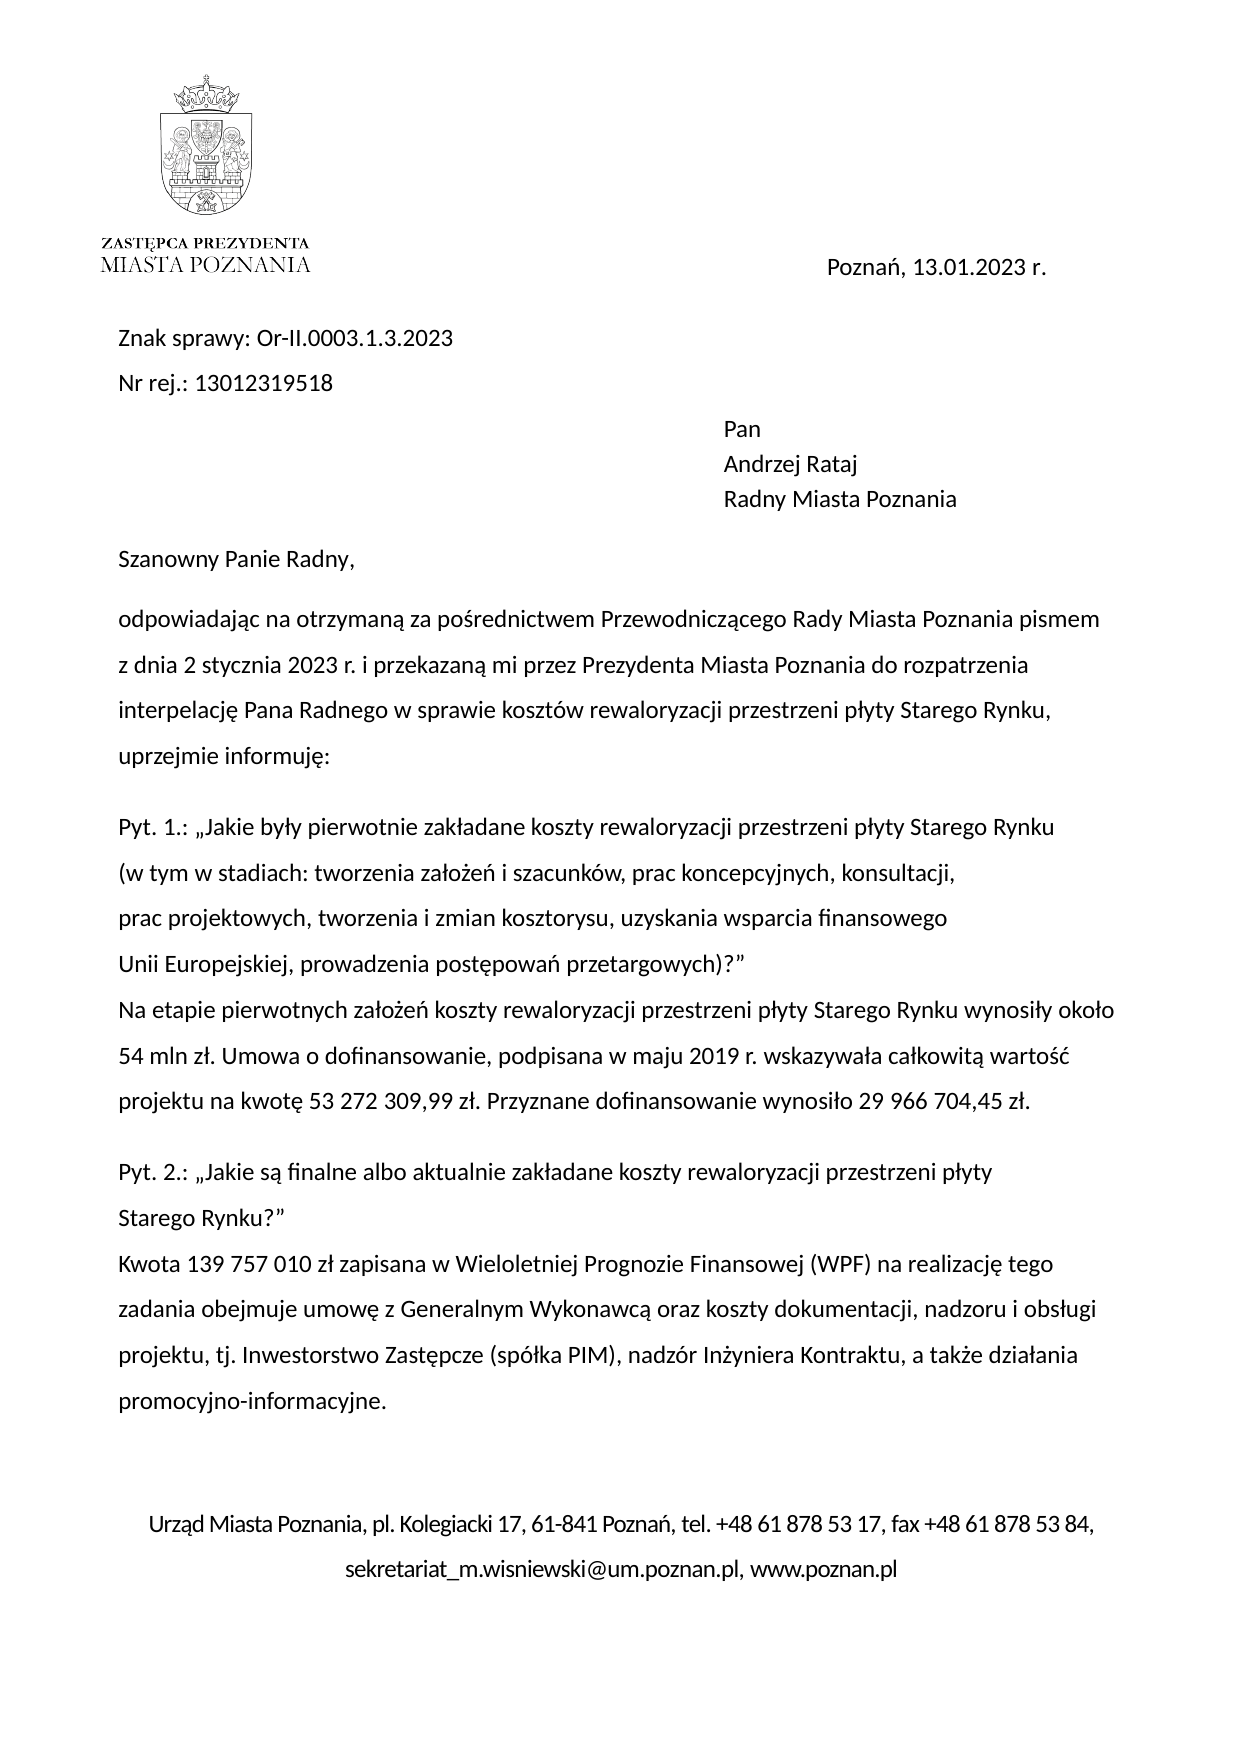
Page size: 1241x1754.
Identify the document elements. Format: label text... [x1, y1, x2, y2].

picture [0, 0, 1240, 356]
text odpowiadając na otrzymaną za pośrednictwem Przewodniczącego Rady Miasta Poznania pismem z dnia 2 stycznia 2023 r. i przekazaną mi przez Prezydenta Miasta Poznania do rozpatrzenia interpelację Pana Radnego w sprawie kosztów rewaloryzacji przestrzeni płyty Starego Rynku, uprzejmie informuję: [118, 603, 1125, 771]
text Nr rej.: 13012319518 [118, 367, 1125, 398]
text Na etapie pierwotnych założeń koszty rewaloryzacji przestrzeni płyty Starego Rynku wynosiły około 54 mln zł. Umowa o dofinansowanie, podpisana w maju 2019 r. wskazywała całkowitą wartość projektu na kwotę 53 272 309,99 zł. Przyznane dofinansowanie wynosiło 29 966 704,45 zł. [118, 994, 1125, 1116]
text Poznań, 13.01.2023 r. [827, 251, 1125, 282]
text Znak sprawy: Or-II.0003.1.3.2023 [118, 322, 1125, 352]
text Kwota 139 757 010 zł zapisana w Wieloletniej Prognozie Finansowej (WPF) na realizację tego zadania obejmuje umowę z Generalnym Wykonawcą oraz koszty dokumentacji, nadzoru i obsługi projektu, tj. Inwestorstwo Zastępcze (spółka PIM), nadzór Inżyniera Kontraktu, a także działania promocyjno-informacyjne. [118, 1248, 1125, 1415]
subtitle Pyt. 1.: „Jakie były pierwotnie zakładane koszty rewaloryzacji przestrzeni płyty Starego Rynku (w tym w stadiach: tworzenia założeń i szacunków, prac koncepcyjnych, konsultacji, prac projektowych, tworzenia i zmian kosztorysu, uzyskania wsparcia finansowego Unii Europejskiej, prowadzenia postępowań przetargowych)?” [118, 811, 1125, 979]
text Szanowny Panie Radny, [118, 543, 1125, 574]
subtitle Pyt. 2.: „Jakie są finalne albo aktualnie zakładane koszty rewaloryzacji przestrzeni płyty Starego Rynku?” [118, 1156, 1125, 1232]
text Pan Andrzej Rataj Radny Miasta Poznania [723, 413, 1125, 514]
